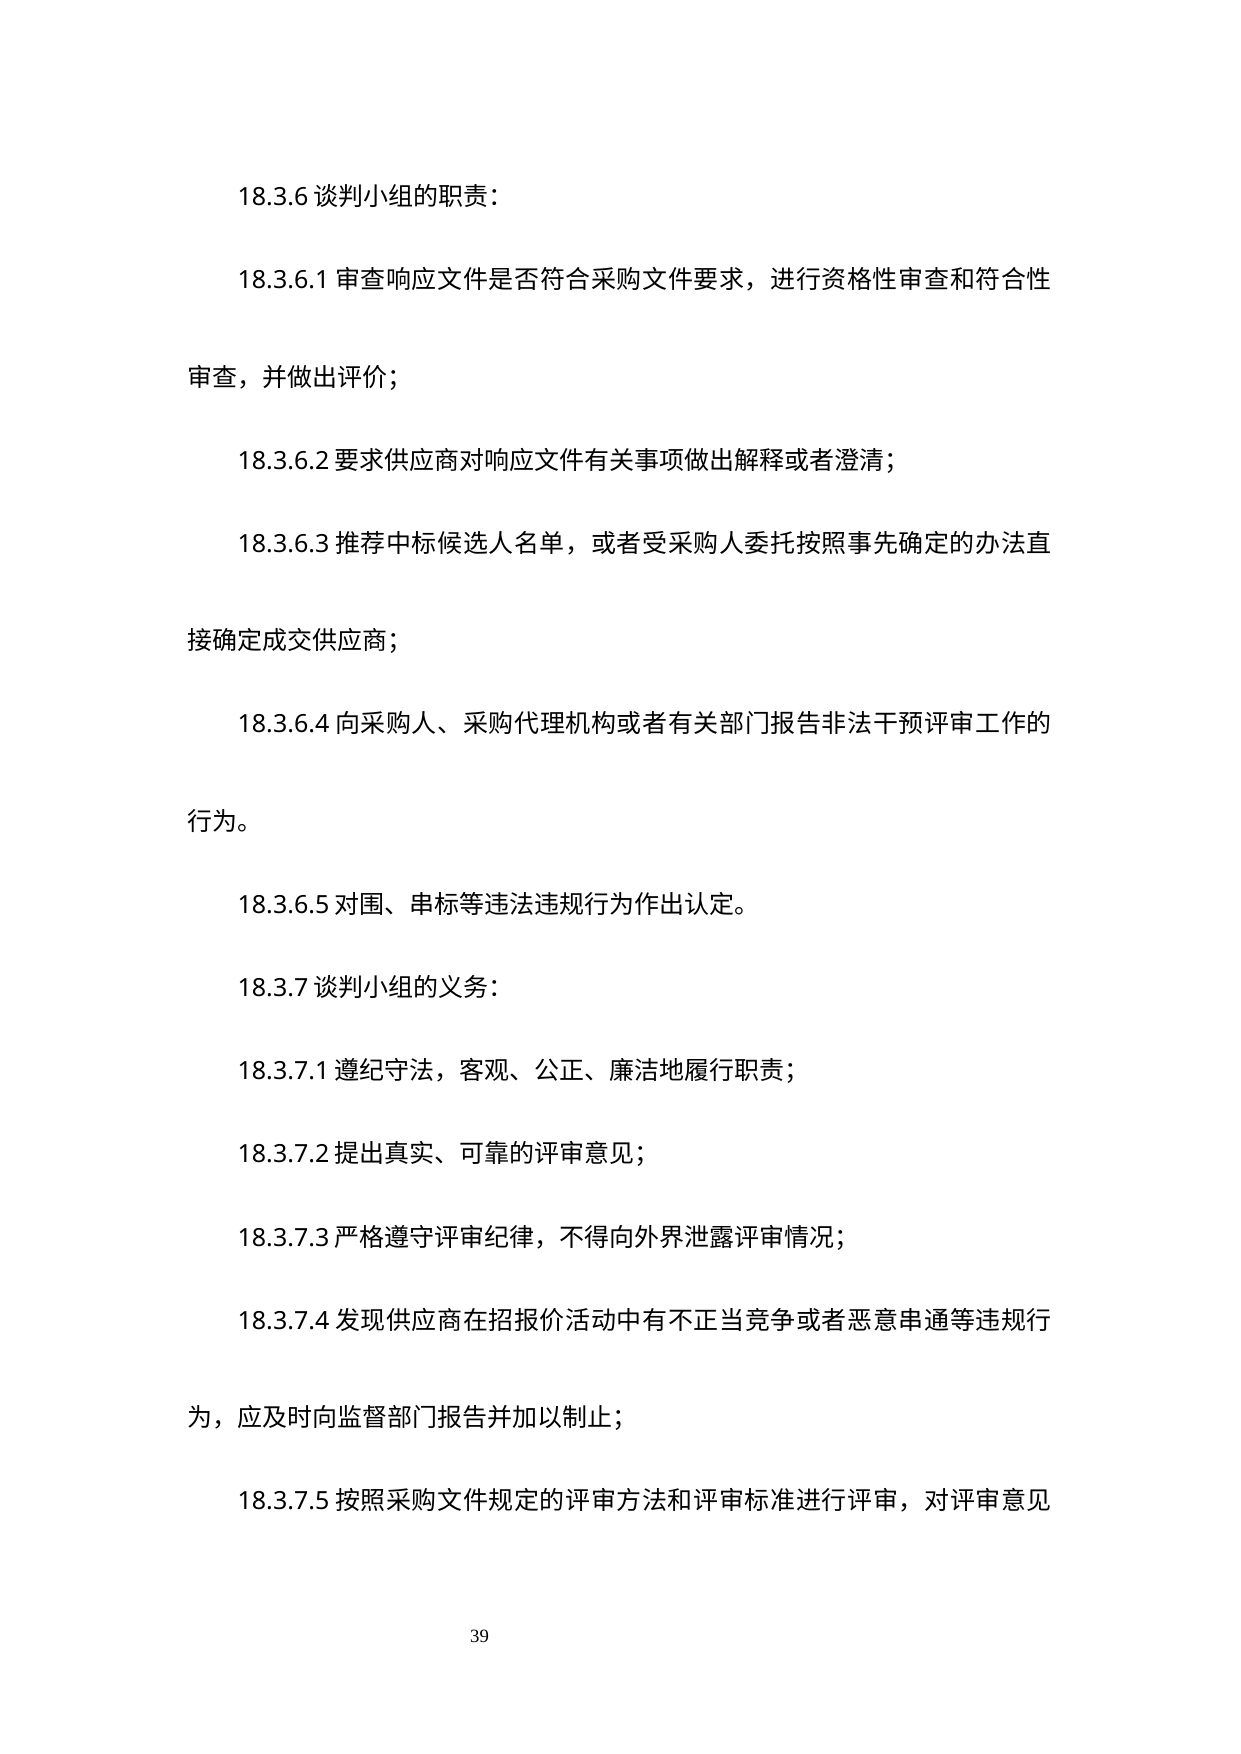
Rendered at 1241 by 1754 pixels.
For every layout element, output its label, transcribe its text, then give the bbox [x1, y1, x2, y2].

text 18.3.7.1遵纪守法，客观、公正、廉洁地履行职责； [187, 1036, 1053, 1101]
text 18.3.6.2要求供应商对响应文件有关事项做出解释或者澄清； [187, 426, 1053, 491]
text 18.3.6谈判小组的职责： [187, 162, 1053, 227]
text 18.3.7谈判小组的义务： [187, 953, 1053, 1018]
text 18.3.7.4发现供应商在招报价活动中有不正当竞争或者恶意串通等违规行为，应及时向监督部门报告并加以制止； [187, 1286, 1053, 1448]
text 18.3.6.5对围、串标等违法违规行为作出认定。 [187, 870, 1053, 935]
text 18.3.6.1审查响应文件是否符合采购文件要求，进行资格性审查和符合性审查，并做出评价； [187, 245, 1053, 408]
text 18.3.7.2提出真实、可靠的评审意见； [187, 1119, 1053, 1184]
text 18.3.6.3推荐中标候选人名单，或者受采购人委托按照事先确定的办法直接确定成交供应商； [187, 509, 1053, 671]
text 18.3.7.3严格遵守评审纪律，不得向外界泄露评审情况； [187, 1203, 1053, 1268]
text 18.3.6.4向采购人、采购代理机构或者有关部门报告非法干预评审工作的行为。 [187, 689, 1053, 852]
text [187, 1466, 1053, 1531]
